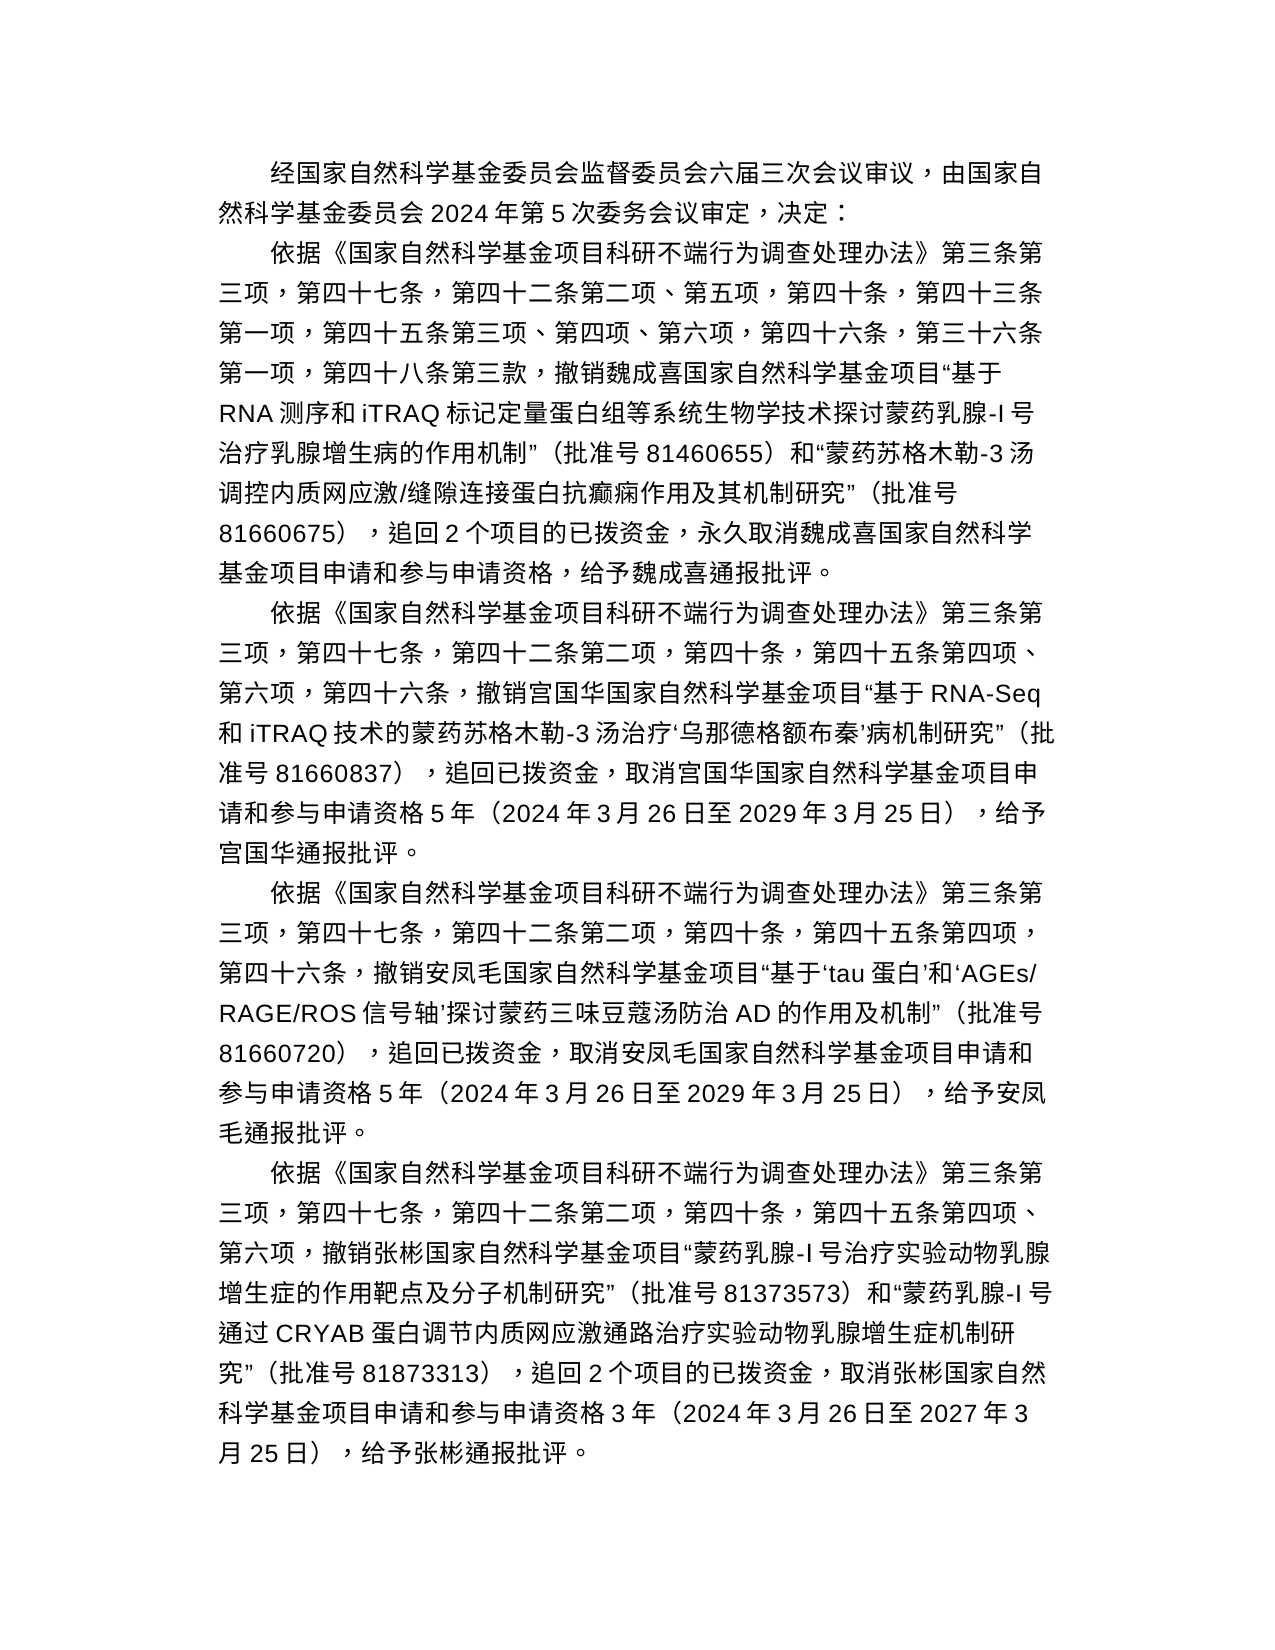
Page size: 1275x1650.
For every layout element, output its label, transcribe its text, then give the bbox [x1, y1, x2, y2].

text 依据《国家自然科学基金项目科研不端行为调查处理办法》第三条第三项，第四十七条，第四十二条第二项，第四十条，第四十五条第四项、第六项，撤销张彬国家自然科学基金项目“蒙药乳腺-Ⅰ号治疗实验动物乳腺增生症的作用靶点及分子机制研究”（批准号81373573）和“蒙药乳腺-I号通过CRYAB蛋白调节内质网应激通路治疗实验动物乳腺增生症机制研究”（批准号81873313），追回2个项目的已拨资金，取消张彬国家自然科学基金项目申请和参与申请资格3年（2024年3月26日至2027年3月25日），给予张彬通报批评。 [219, 1150, 1056, 1470]
text 依据《国家自然科学基金项目科研不端行为调查处理办法》第三条第三项，第四十七条，第四十二条第二项、第五项，第四十条，第四十三条第一项，第四十五条第三项、第四项、第六项，第四十六条，第三十六条第一项，第四十八条第三款，撤销魏成喜国家自然科学基金项目“基于RNA测序和iTRAQ标记定量蛋白组等系统生物学技术探讨蒙药乳腺-I号治疗乳腺增生病的作用机制”（批准号81460655）和“蒙药苏格木勒-3汤调控内质网应激/缝隙连接蛋白抗癫痫作用及其机制研究”（批准号81660675），追回2个项目的已拨资金，永久取消魏成喜国家自然科学基金项目申请和参与申请资格，给予魏成喜通报批评。 [219, 230, 1056, 590]
text 经国家自然科学基金委员会监督委员会六届三次会议审议，由国家自然科学基金委员会2024年第5次委务会议审定，决定： [219, 150, 1056, 230]
text 依据《国家自然科学基金项目科研不端行为调查处理办法》第三条第三项，第四十七条，第四十二条第二项，第四十条，第四十五条第四项，第四十六条，撤销安凤毛国家自然科学基金项目“基于‘tau蛋白’和‘AGEs/RAGE/ROS信号轴’探讨蒙药三味豆蔻汤防治AD的作用及机制”（批准号81660720），追回已拨资金，取消安凤毛国家自然科学基金项目申请和参与申请资格5年（2024年3月26日至2029年3月25日），给予安凤毛通报批评。 [219, 870, 1056, 1150]
text 依据《国家自然科学基金项目科研不端行为调查处理办法》第三条第三项，第四十七条，第四十二条第二项，第四十条，第四十五条第四项、第六项，第四十六条，撤销宫国华国家自然科学基金项目“基于RNA-Seq和iTRAQ技术的蒙药苏格木勒-3汤治疗‘乌那德格额布秦’病机制研究”（批准号81660837），追回已拨资金，取消宫国华国家自然科学基金项目申请和参与申请资格5年（2024年3月26日至2029年3月25日），给予宫国华通报批评。 [219, 590, 1056, 870]
